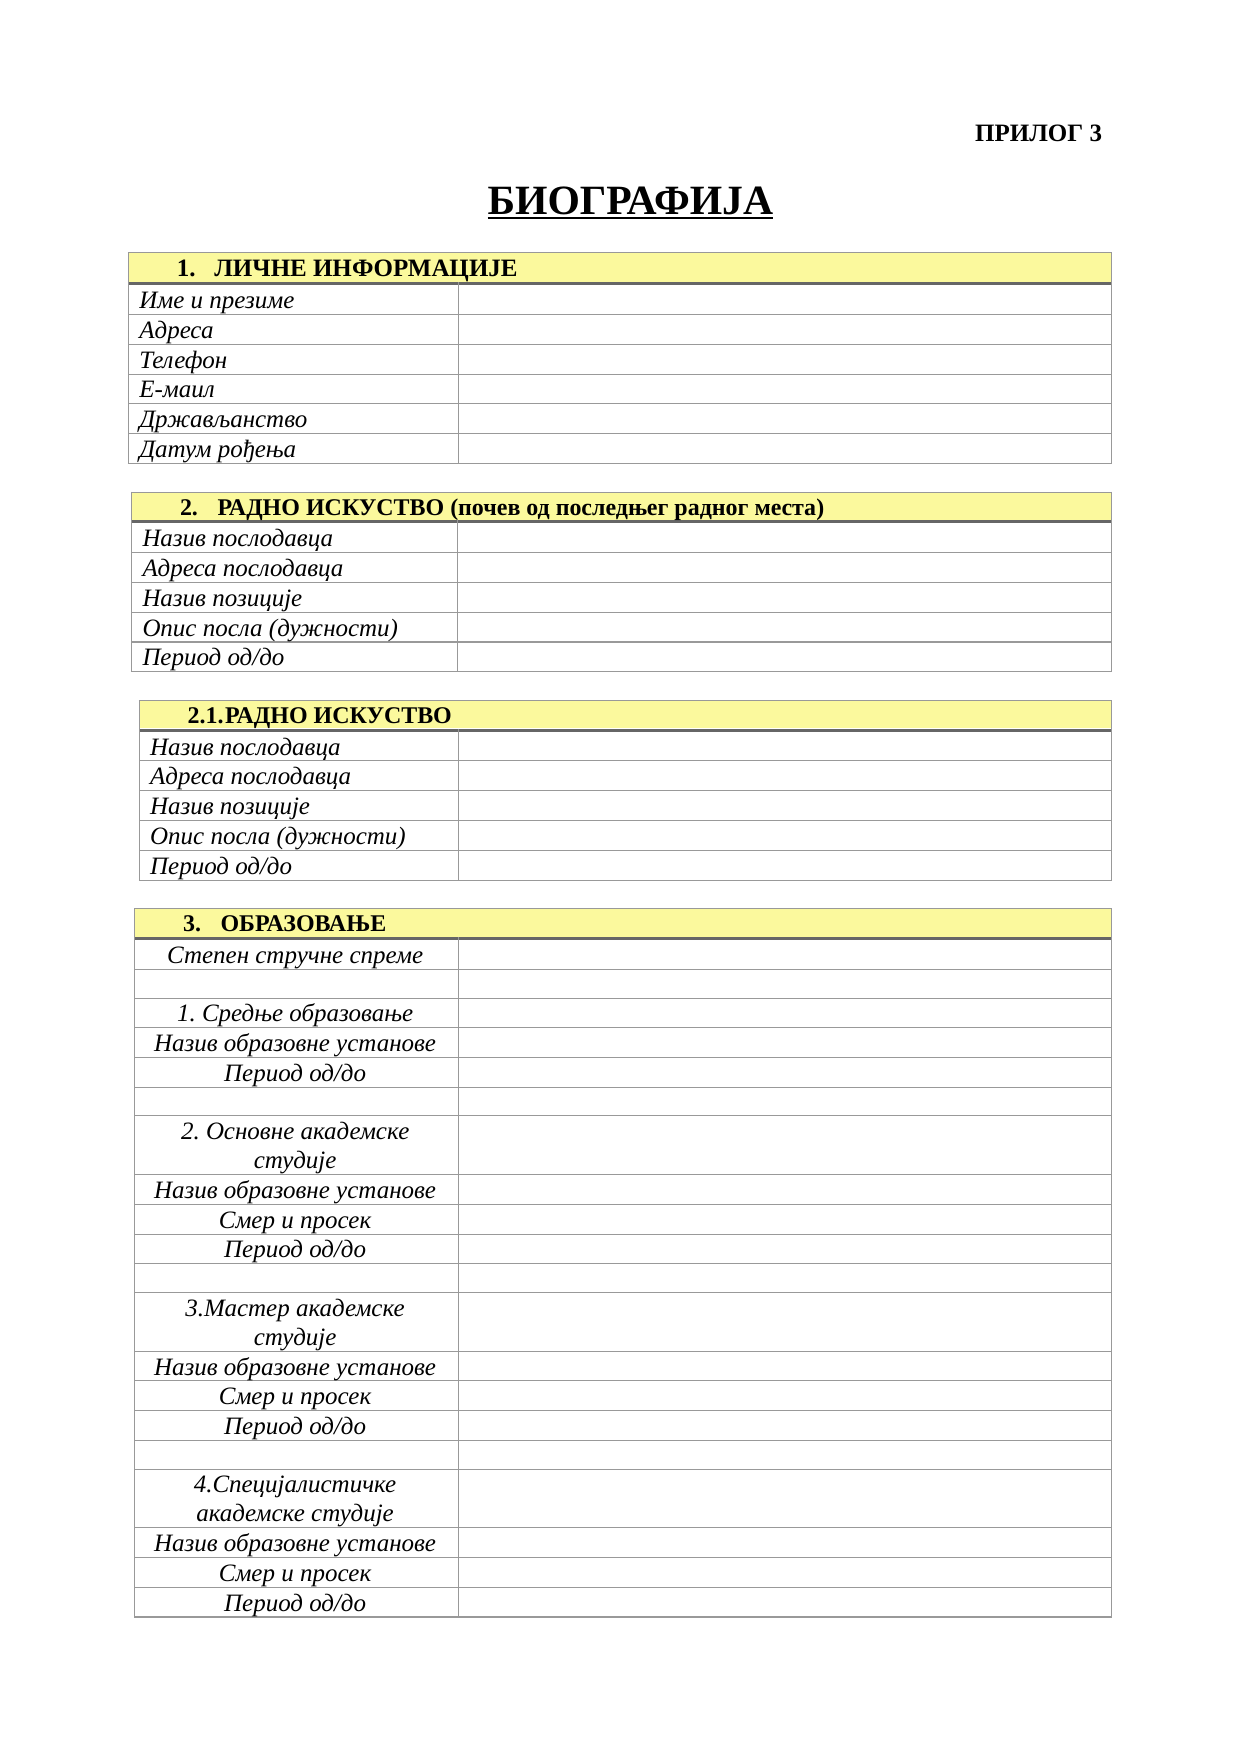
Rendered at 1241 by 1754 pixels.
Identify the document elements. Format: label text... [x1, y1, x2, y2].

table_cell Адреса послодавца [140, 761, 458, 790]
table_cell 1. Средње образовање [135, 999, 458, 1027]
table_cell Назив образовне установе [135, 1028, 458, 1057]
table_cell [459, 1558, 1111, 1587]
table_cell 3.Мастер академске студије [135, 1293, 458, 1351]
table_cell [459, 791, 1111, 820]
table_cell [459, 1381, 1111, 1410]
table_cell Период од/до [135, 1588, 458, 1616]
table_cell Степен стручне спреме [135, 940, 458, 969]
table_cell [459, 375, 1111, 403]
table_cell 4.Специјалистичке академске студије [135, 1470, 458, 1527]
table_cell [135, 970, 458, 997]
table_header РАДНО ИСКУСТВО (почев од последњег радног места) [132, 493, 1111, 520]
table_cell Адреса послодавца [132, 553, 457, 582]
table_cell [458, 553, 1111, 582]
table_cell [459, 1058, 1111, 1087]
table_cell Адреса [129, 315, 458, 344]
table_cell Држављанство [129, 404, 458, 433]
table_cell [135, 1441, 458, 1468]
table_cell [458, 613, 1111, 641]
table_cell Телефон [129, 345, 458, 373]
table_cell [459, 821, 1111, 850]
table_cell [459, 1293, 1111, 1351]
table_cell Смер и просек [135, 1558, 458, 1587]
table_cell Смер и просек [135, 1381, 458, 1410]
table_cell Датум рођења [129, 434, 458, 463]
table_header ОБРАЗОВАЊЕ [135, 909, 1111, 937]
table_cell [459, 345, 1111, 373]
table_cell [459, 1352, 1111, 1380]
table_cell [459, 1116, 1111, 1174]
table_cell [459, 1411, 1111, 1440]
table_cell Назив образовне установе [135, 1352, 458, 1380]
table_cell Назив позиције [140, 791, 458, 820]
table_cell [459, 1528, 1111, 1557]
table_cell Период од/до [135, 1411, 458, 1440]
table_cell [459, 1205, 1111, 1233]
table_cell [459, 851, 1111, 879]
table_cell Период од/до [132, 643, 457, 671]
table_cell Период од/до [140, 851, 458, 879]
table_cell [459, 1235, 1111, 1263]
table_cell [459, 285, 1111, 314]
table_header РАДНО ИСКУСТВО [140, 701, 1111, 728]
text БИОГРАФИЈА [118, 176, 1122, 223]
table_cell [459, 404, 1111, 433]
table_cell Опис посла (дужности) [132, 613, 457, 641]
table_cell [459, 1470, 1111, 1527]
table_cell Период од/до [135, 1235, 458, 1263]
table_cell [458, 583, 1111, 612]
table_cell [135, 1088, 458, 1115]
table_cell [459, 940, 1111, 969]
table_cell Назив послодавца [140, 732, 458, 760]
table_cell [459, 434, 1111, 463]
table_cell Назив послодавца [132, 523, 457, 552]
table_cell Смер и просек [135, 1205, 458, 1233]
table_cell Опис посла (дужности) [140, 821, 458, 850]
table_cell Назив образовне установе [135, 1528, 458, 1557]
table_cell [459, 1028, 1111, 1057]
table_cell Име и презиме [129, 285, 458, 314]
table_cell [459, 761, 1111, 790]
table_cell [459, 1588, 1111, 1616]
table_cell Период од/до [135, 1058, 458, 1087]
table_cell [459, 1175, 1111, 1204]
table_cell Назив позиције [132, 583, 457, 612]
text ПРИЛОГ 3 [118, 118, 1122, 147]
table_cell [458, 643, 1111, 671]
table_header ЛИЧНЕ ИНФОРМАЦИЈЕ [129, 253, 1111, 282]
table_cell [459, 999, 1111, 1027]
table_cell [459, 970, 1111, 997]
table_cell [459, 1441, 1111, 1468]
table_cell [459, 732, 1111, 760]
table_cell [135, 1264, 458, 1292]
table_cell Е-маил [129, 375, 458, 403]
table_cell [459, 1264, 1111, 1292]
table_cell [458, 523, 1111, 552]
table_cell 2. Основне академске студије [135, 1116, 458, 1174]
table_cell [459, 315, 1111, 344]
table_cell Назив образовне установе [135, 1175, 458, 1204]
table_cell [459, 1088, 1111, 1115]
